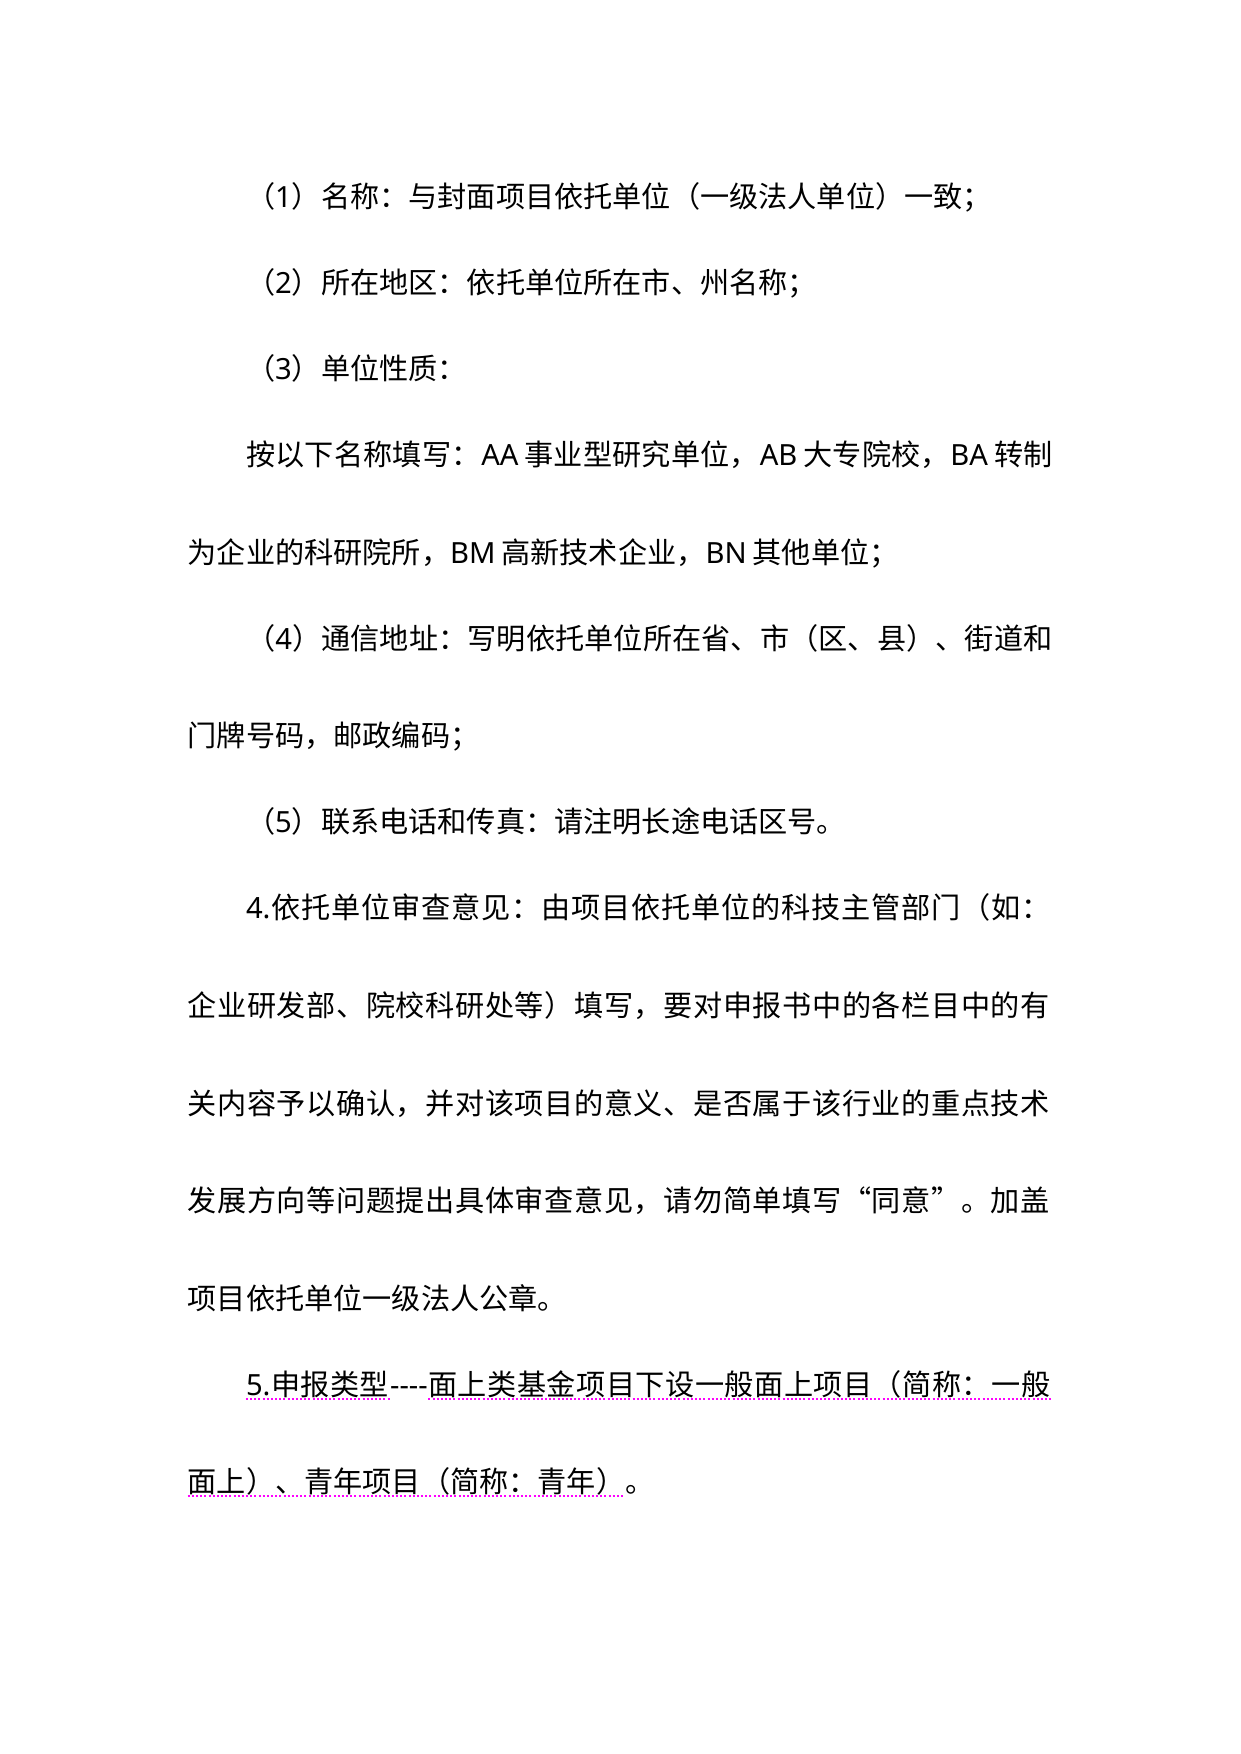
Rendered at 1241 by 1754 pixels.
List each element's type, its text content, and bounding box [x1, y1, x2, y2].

text （3）单位性质： [187, 334, 1053, 399]
text （4）通信地址：写明依托单位所在省、市（区、县）、街道和门牌号码，邮政编码； [187, 604, 1053, 767]
text （1）名称：与封面项目依托单位（一级法人单位）一致； [187, 162, 1053, 227]
text 4.依托单位审查意见：由项目依托单位的科技主管部门（如：企业研发部、院校科研处等）填写，要对申报书中的各栏目中的有关内容予以确认，并对该项目的意义、是否属于该行业的重点技术发展方向等问题提出具体审查意见，请勿简单填写“同意”。加盖项目依托单位一级法人公章。 [187, 874, 1053, 1329]
text （2）所在地区：依托单位所在市、州名称； [187, 248, 1053, 313]
text （5）联系电话和传真：请注明长途电话区号。 [187, 788, 1053, 853]
text 按以下名称填写：AA事业型研究单位，AB大专院校，BA转制为企业的科研院所，BM高新技术企业，BN其他单位； [187, 420, 1053, 583]
text 5.申报类型----面上类基金项目下设一般面上项目（简称：一般面上）、青年项目（简称：青年）。 [187, 1350, 1053, 1512]
